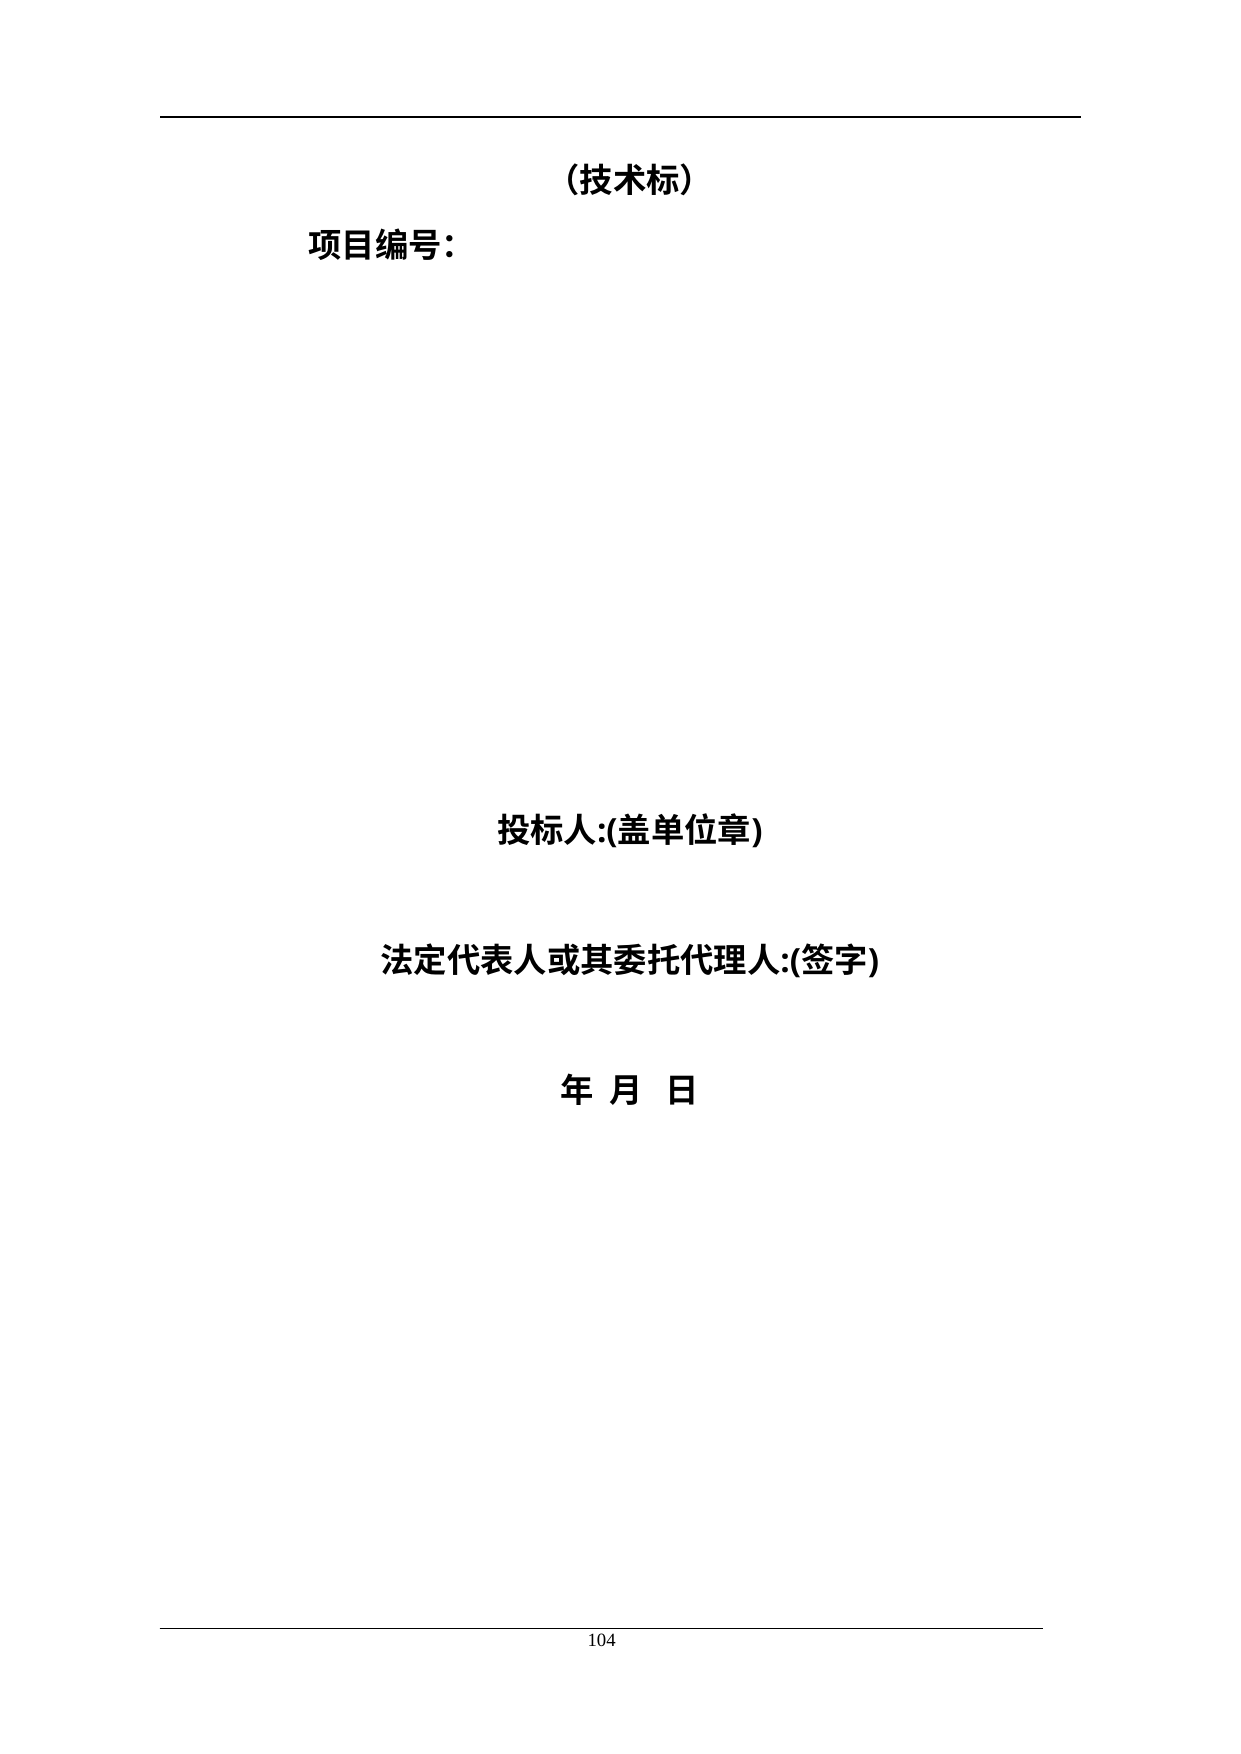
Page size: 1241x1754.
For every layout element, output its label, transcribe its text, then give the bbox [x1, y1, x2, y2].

text 法定代表人或其委托代理人:(签字) [178, 926, 1081, 991]
text 年 月 日 [178, 1056, 1081, 1121]
text 项目编号： [178, 211, 1081, 276]
text （技术标） [178, 146, 1081, 211]
text 投标人:(盖单位章) [178, 796, 1081, 861]
